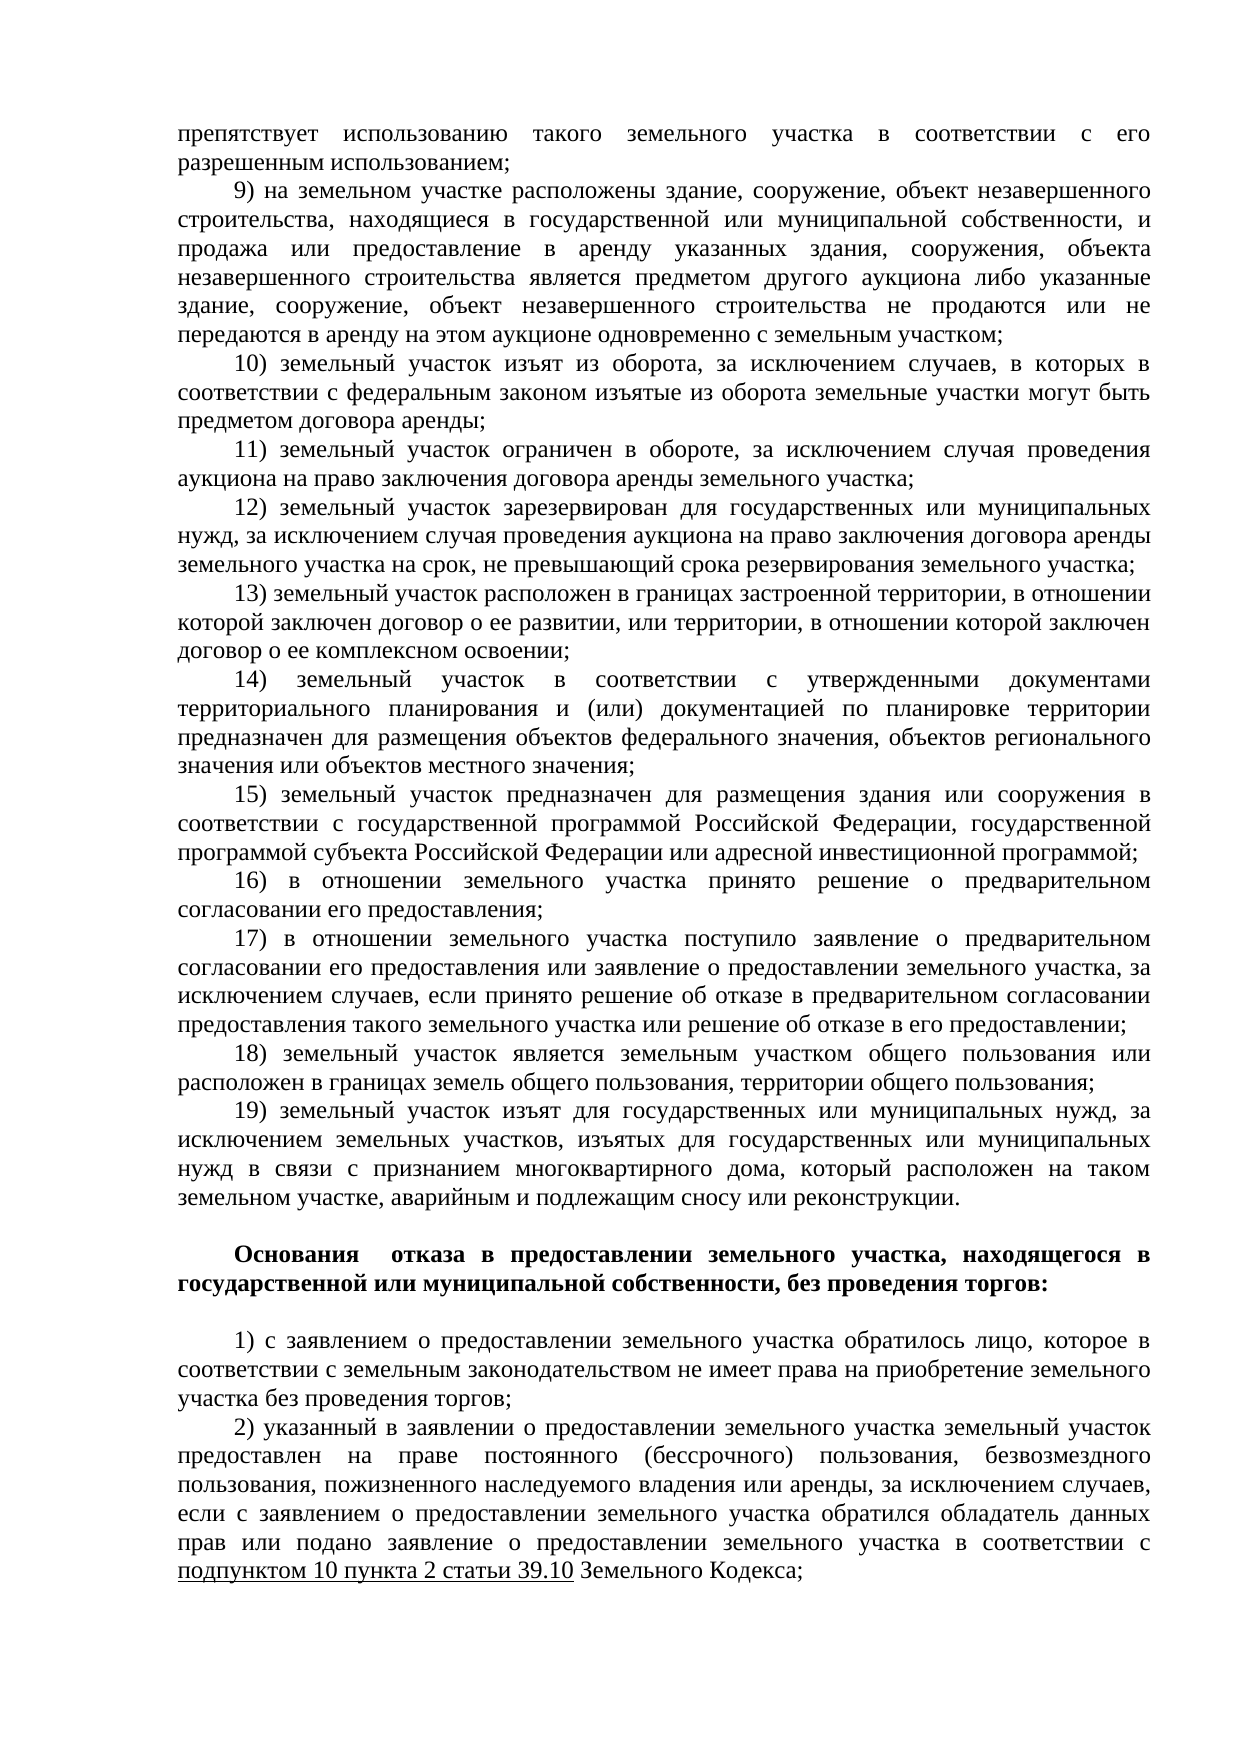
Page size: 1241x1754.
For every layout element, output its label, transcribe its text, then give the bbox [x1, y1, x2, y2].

text 11) земельный участок ограничен в обороте, за исключением случая проведения аукциона на право заключения договора аренды земельного участка; [177, 434, 1152, 492]
text 10) земельный участок изъят из оборота, за исключением случаев, в которых в соответствии с федеральным законом изъятые из оборота земельные участки могут быть предметом договора аренды; [177, 348, 1152, 434]
text 2) указанный в заявлении о предоставлении земельного участка земельный участок предоставлен на праве постоянного (бессрочного) пользования, безвозмездного пользования, пожизненного наследуемого владения или аренды, за исключением случаев, если с заявлением о предоставлении земельного участка обратился обладатель данных прав или подано заявление о предоставлении земельного участка в соответствии с подпунктом 10 пункта 2 статьи 39.10 Земельного Кодекса; [177, 1412, 1152, 1584]
text 15) земельный участок предназначен для размещения здания или сооружения в соответствии с государственной программой Российской Федерации, государственной программой субъекта Российской Федерации или адресной инвестиционной программой; [177, 779, 1152, 866]
text 14) земельный участок в соответствии с утвержденными документами территориального планирования и (или) документацией по планировке территории предназначен для размещения объектов федерального значения, объектов регионального значения или объектов местного значения; [177, 664, 1152, 779]
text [177, 118, 1152, 176]
text 13) земельный участок расположен в границах застроенной территории, в отношении которой заключен договор о ее развитии, или территории, в отношении которой заключен договор о ее комплексном освоении; [177, 578, 1152, 664]
text 18) земельный участок является земельным участком общего пользования или расположен в границах земель общего пользования, территории общего пользования; [177, 1038, 1152, 1096]
text 12) земельный участок зарезервирован для государственных или муниципальных нужд, за исключением случая проведения аукциона на право заключения договора аренды земельного участка на срок, не превышающий срока резервирования земельного участка; [177, 492, 1152, 578]
text 17) в отношении земельного участка поступило заявление о предварительном согласовании его предоставления или заявление о предоставлении земельного участка, за исключением случаев, если принято решение об отказе в предварительном согласовании предоставления такого земельного участка или решение об отказе в его предоставлении; [177, 923, 1152, 1038]
text 1) с заявлением о предоставлении земельного участка обратилось лицо, которое в соответствии с земельным законодательством не имеет права на приобретение земельного участка без проведения торгов; [177, 1326, 1152, 1412]
text 19) земельный участок изъят для государственных или муниципальных нужд, за исключением земельных участков, изъятых для государственных или муниципальных нужд в связи с признанием многоквартирного дома, который расположен на таком земельном участке, аварийным и подлежащим сносу или реконструкции. [177, 1096, 1152, 1211]
text 9) на земельном участке расположены здание, сооружение, объект незавершенного строительства, находящиеся в государственной или муниципальной собственности, и продажа или предоставление в аренду указанных здания, сооружения, объекта незавершенного строительства является предметом другого аукциона либо указанные здание, сооружение, объект незавершенного строительства не продаются или не передаются в аренду на этом аукционе одновременно с земельным участком; [177, 176, 1152, 348]
text Основания отказа в предоставлении земельного участка, находящегося в государственной или муниципальной собственности, без проведения торгов: [177, 1239, 1152, 1297]
text 16) в отношении земельного участка принято решение о предварительном согласовании его предоставления; [177, 866, 1152, 923]
